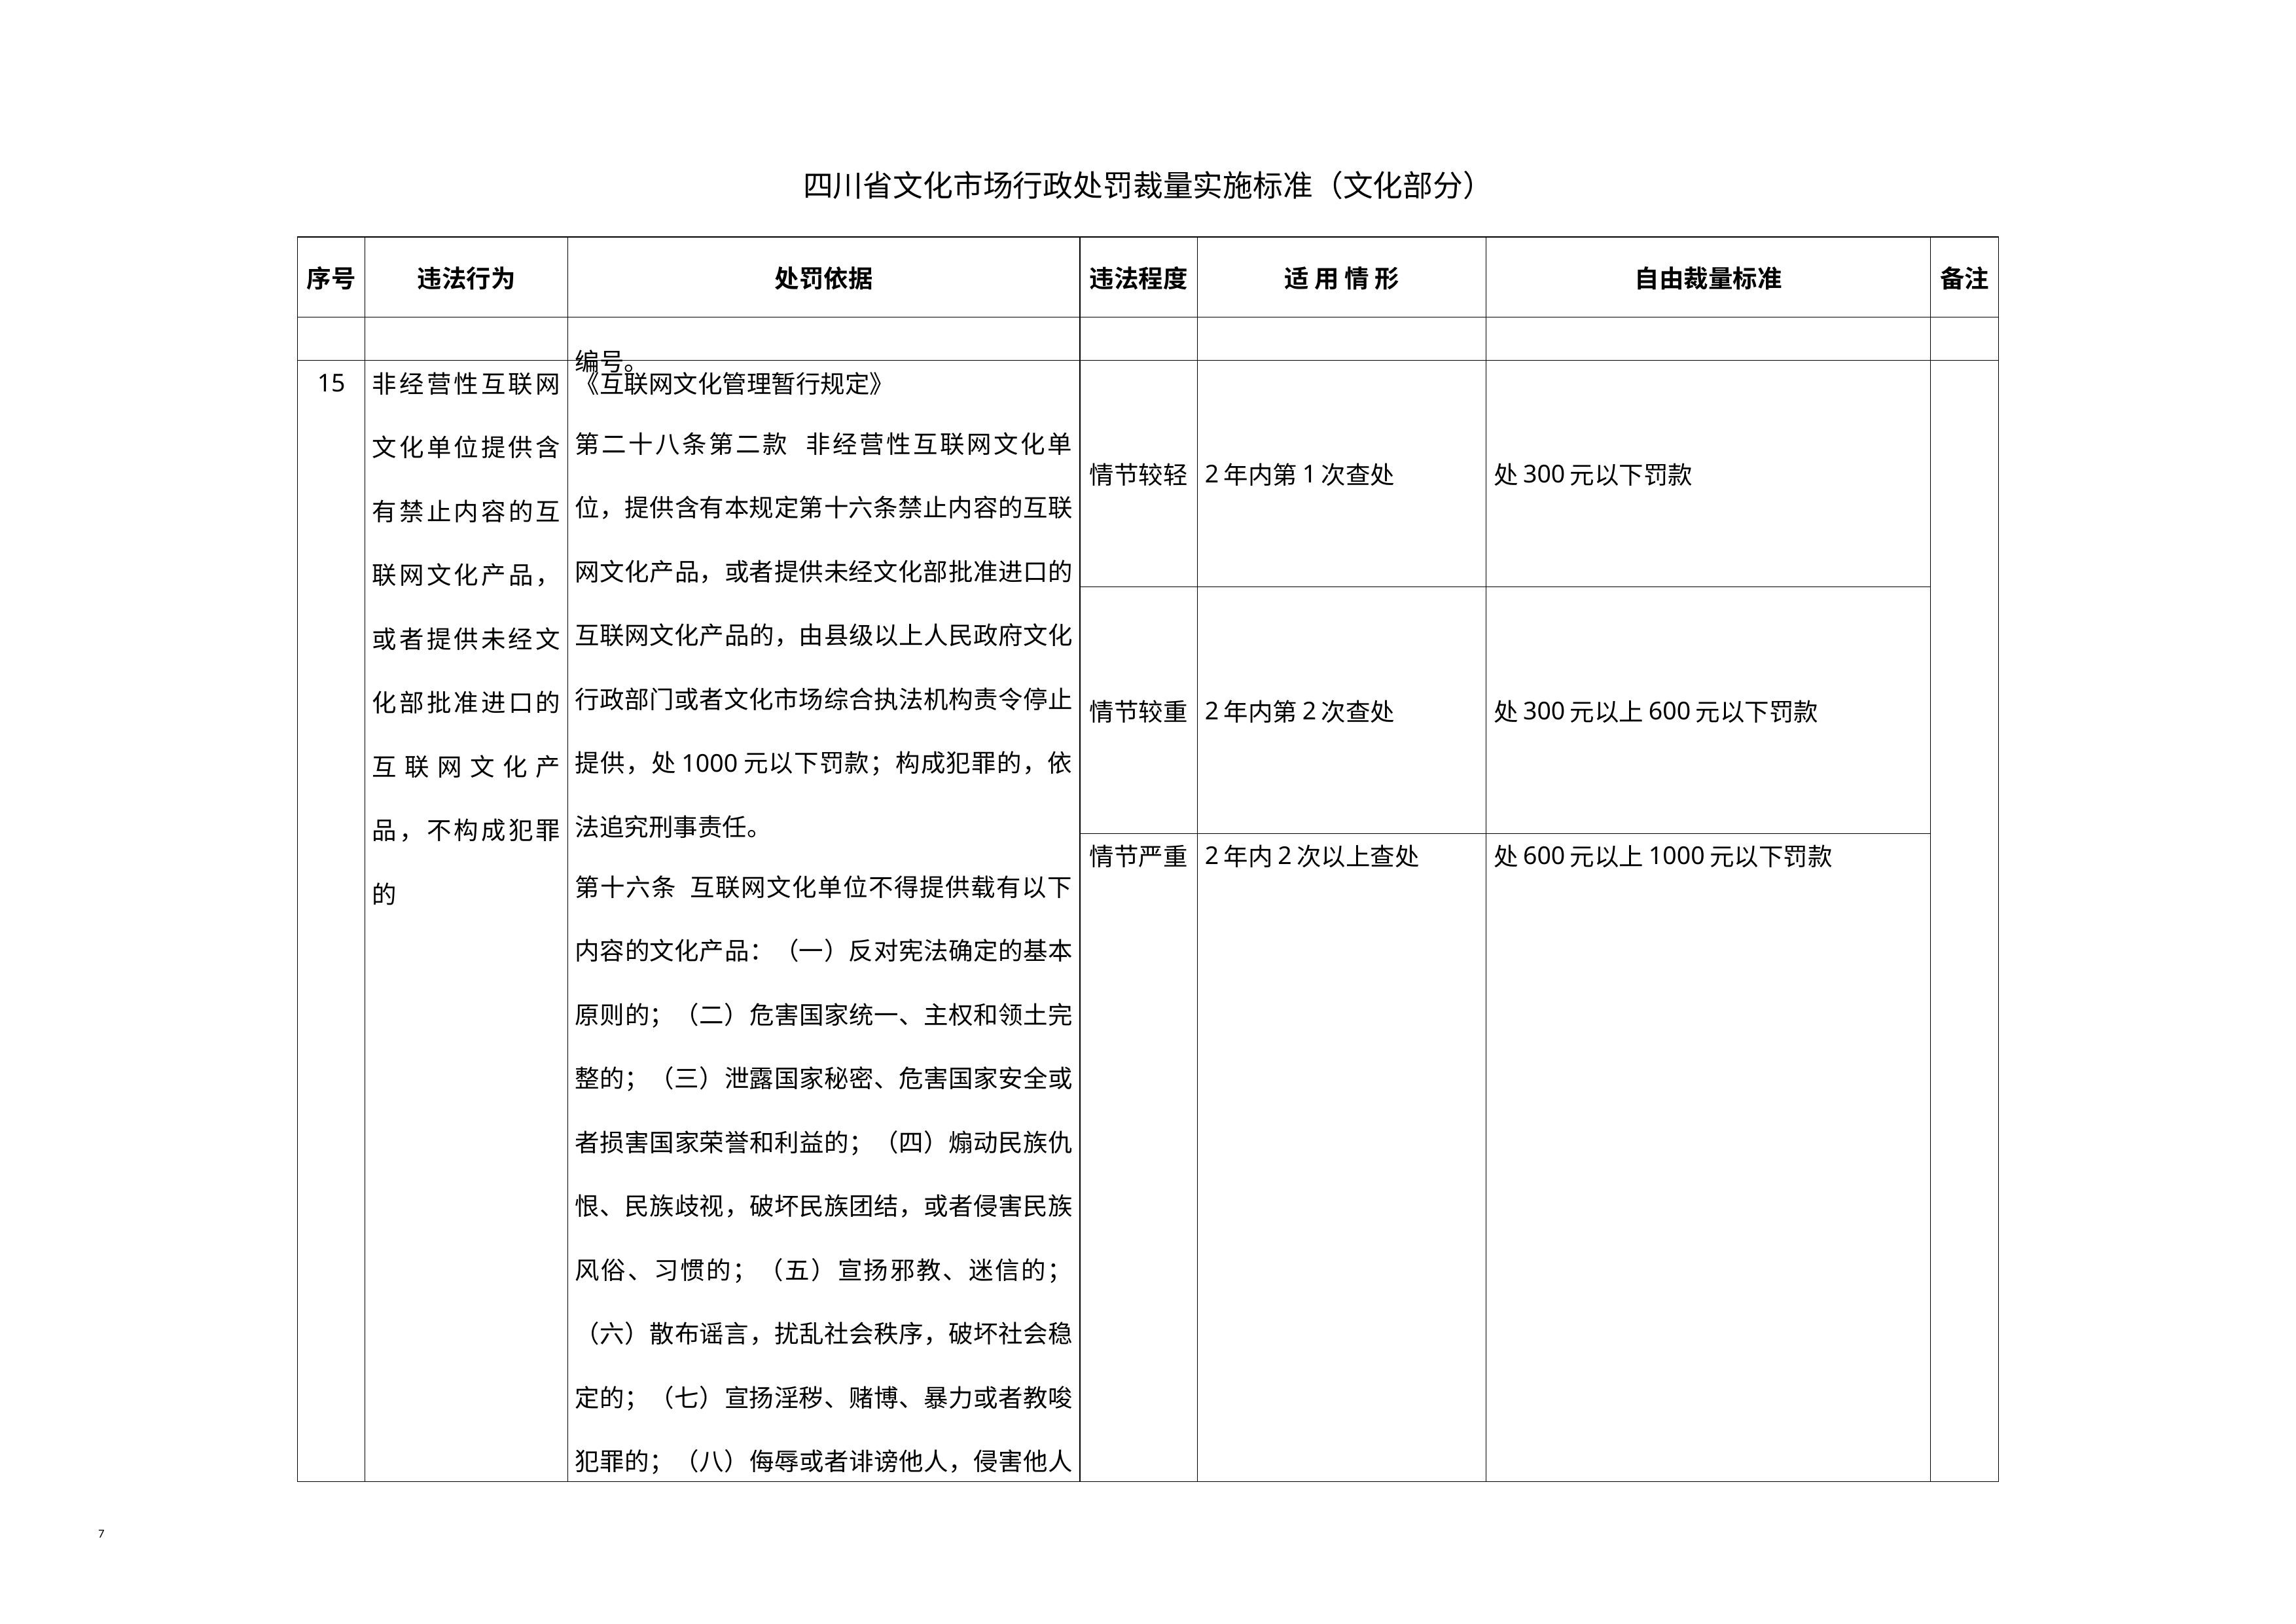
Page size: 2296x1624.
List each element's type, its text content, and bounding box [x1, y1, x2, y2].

table_cell 违法行为 [365, 238, 567, 317]
table_cell 情节较轻 [1081, 361, 1197, 586]
table_cell 2年内第1次查处 [1198, 361, 1486, 586]
table_cell 备注 [1931, 238, 1998, 317]
table_cell 2年内第2次查处 [1198, 587, 1486, 833]
table_cell 处600元以上1000元以下罚款 [1486, 834, 1930, 1481]
table_cell 适 用 情 形 [1198, 238, 1486, 317]
table_cell 15 [298, 361, 365, 1481]
table_cell 处罚依据 [568, 238, 1079, 317]
table_cell 违法程度 [1081, 238, 1197, 317]
table_cell 处300元以下罚款 [1486, 361, 1930, 586]
table_cell [1931, 361, 1998, 1481]
table_cell 处300元以上600元以下罚款 [1486, 587, 1930, 833]
table_cell 情节较重 [1081, 587, 1197, 833]
table_cell 2年内2次以上查处 [1198, 834, 1486, 1481]
table_cell 自由裁量标准 [1486, 238, 1930, 317]
table_cell 《互联网文化管理暂行规定》 第二十八条第二款 非经营性互联网文化单位，提供含有本规定第十六条禁止内容的互联网文化产品，或者提供未经文化部批准进口的互联网文化产品的，由县级以上人民政府文化行政部门或者文化市场综合执法机构责令停止提供，处1000元以下罚款；构成犯罪的，依法追究刑事责任。 第十六条 互联网文化单位不得提供载有以下内容的文化产品：（一）反对宪法确定的基本原则的；（二）危害国家统一、主权和领土完整的；（三）泄露国家秘密、危害国家安全或者损害国家荣誉和利益的；（四）煽动民族仇恨、民族歧视，破坏民族团结，或者侵害民族风俗、习惯的；（五）宣扬邪教、迷信的；（六）散布谣言，扰乱社会秩序，破坏社会稳定的；（七）宣扬淫秽、赌博、暴力或者教唆犯罪的；（八）侮辱或者诽谤他人，侵害他人合法权益的；（九）危害社会公德或者民族优秀文化传统的；（十）有法律、行政法规和国家规定禁止的其他内容的。 [568, 361, 1079, 1481]
table_cell 2年内2次以上查处 [1198, 317, 1486, 360]
table_header 四川省文化市场行政处罚裁量实施标准（文化部分） [298, 131, 1998, 236]
table_cell 非经营性互联网文化单位提供含有禁止内容的互联网文化产品，或者提供未经文化部批准进口的互联网文化产品，不构成犯罪的 [365, 361, 567, 1481]
table_cell 情节严重 [1081, 317, 1197, 360]
table_cell 处6000元以上10000元以下罚款 [1486, 317, 1930, 360]
table_cell 序号 [298, 238, 365, 317]
table_cell 情节严重 [1081, 834, 1197, 1481]
